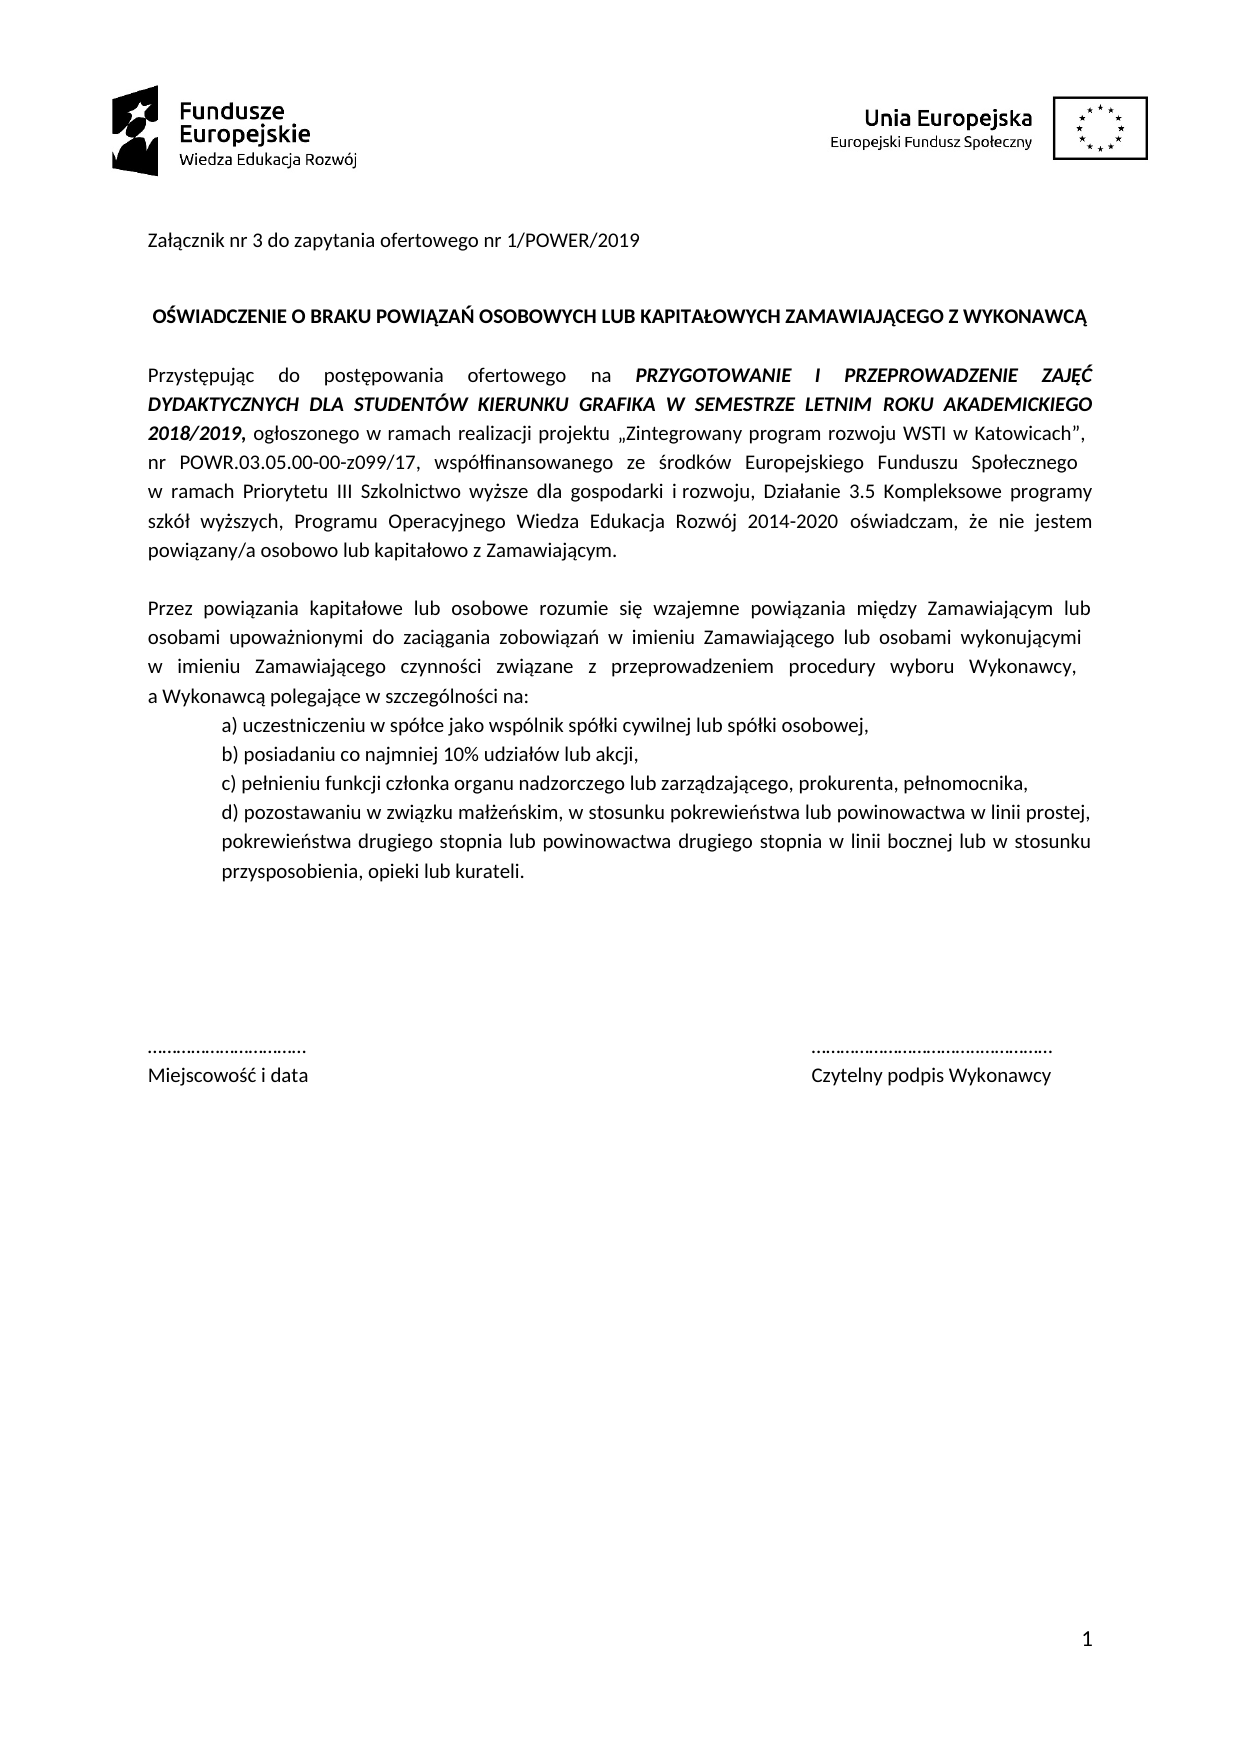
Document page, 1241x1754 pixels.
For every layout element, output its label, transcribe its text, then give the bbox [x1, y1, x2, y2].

text Załącznik nr 3 do zapytania ofertowego nr 1/POWER/2019 [148, 227, 1093, 253]
text OŚWIADCZENIE O BRAKU POWIĄZAŃ OSOBOWYCH LUB KAPITAŁOWYCH ZAMAWIAJĄCEGO Z WYKONAWCĄ [148, 304, 1093, 329]
text c) pełnieniu funkcji członka organu nadzorczego lub zarządzającego, prokurenta, pełnomocnika, [221, 770, 1093, 796]
text Przystępując do postępowania ofertowego na PRZYGOTOWANIE I PRZEPROWADZENIE ZAJĘĆ DYDAKTYCZNYCH DLA STUDENTÓW KIERUNKU GRAFIKA W SEMESTRZE LETNIM ROKU AKADEMICKIEGO 2018/2019, ogłoszonego w ramach realizacji projektu „Zintegrowany program rozwoju WSTI w Katowicach”, nr POWR.03.05.00-00-z099/17, współfinansowanego ze środków Europejskiego Funduszu Społecznego w ramach Priorytetu III Szkolnictwo wyższe dla gospodarki i rozwoju, Działanie 3.5 Kompleksowe programy szkół wyższych, Programu Operacyjnego Wiedza Edukacja Rozwój 2014-2020 oświadczam, że nie jestem powiązany/a osobowo lub kapitałowo z Zamawiającym. [148, 362, 1093, 562]
picture [90, 62, 379, 199]
text Miejscowość i data Czytelny podpis Wykonawcy [148, 1062, 1093, 1087]
text Przez powiązania kapitałowe lub osobowe rozumie się wzajemne powiązania między Zamawiającym lub osobami upoważnionymi do zaciągania zobowiązań w imieniu Zamawiającego lub osobami wykonującymi w imieniu Zamawiającego czynności związane z przeprowadzeniem procedury wyboru Wykonawcy, a Wykonawcą polegające w szczególności na: [148, 595, 1093, 708]
text …………………………… ……………………………..…………… [148, 1033, 1093, 1058]
picture [811, 75, 1169, 181]
text a) uczestniczeniu w spółce jako wspólnik spółki cywilnej lub spółki osobowej, [221, 712, 1093, 737]
text b) posiadaniu co najmniej 10% udziałów lub akcji, [221, 741, 1093, 767]
text d) pozostawaniu w związku małżeńskim, w stosunku pokrewieństwa lub powinowactwa w linii prostej, pokrewieństwa drugiego stopnia lub powinowactwa drugiego stopnia w linii bocznej lub w stosunku przysposobienia, opieki lub kurateli. [221, 799, 1093, 883]
